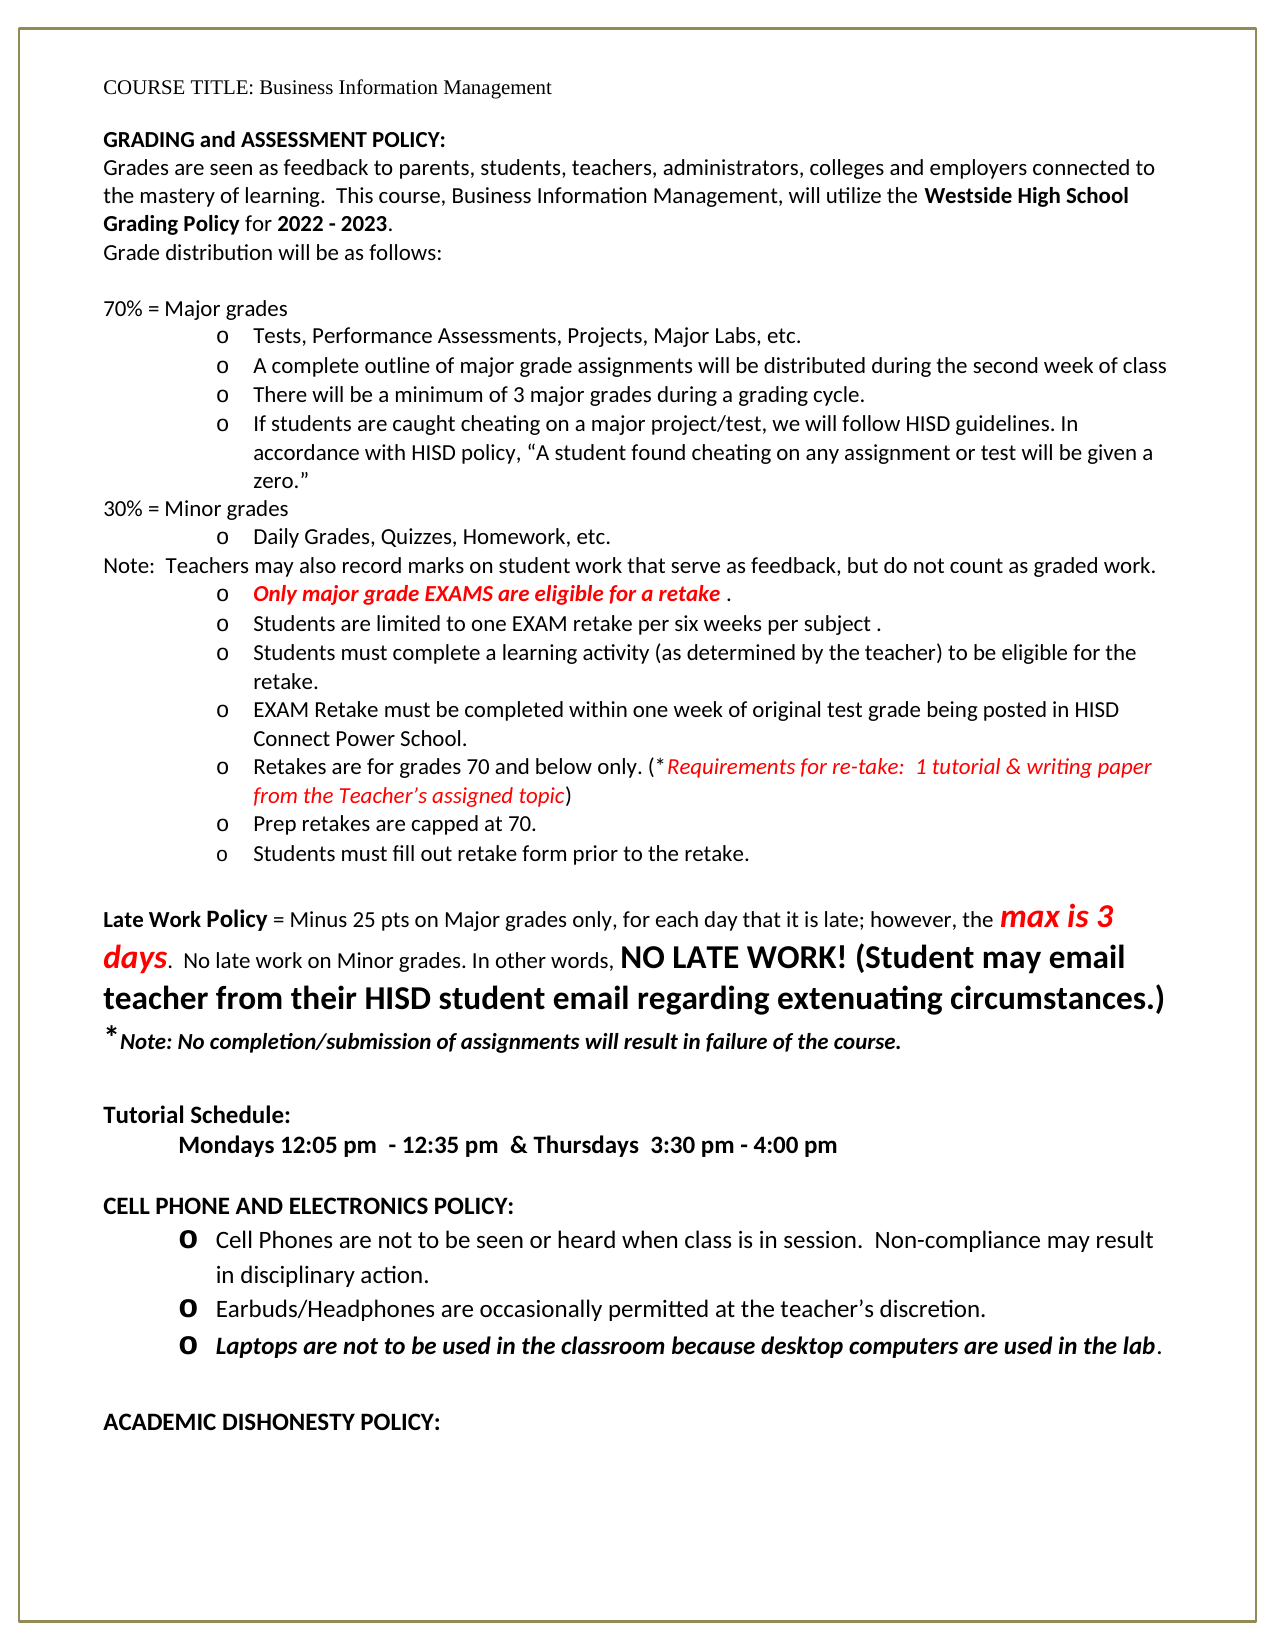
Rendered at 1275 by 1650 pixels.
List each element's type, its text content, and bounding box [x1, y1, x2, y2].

text Note: Teachers may also record marks on student work that serve as feedback, but do not count as graded work. [103, 552, 1172, 579]
list A complete outline of major grade assignments will be distributed during the second week of class [216, 351, 1172, 380]
list Students are limited to one EXAM retake per six weeks per subject . [216, 609, 1172, 638]
text Mondays 12:05 pm - 12:35 pm & Thursdays 3:30 pm - 4:00 pm [103, 1129, 1172, 1160]
text Late Work Policy = Minus 25 pts on Major grades only, for each day that it is late; however, the max is 3 days. No late work on Minor grades. In other words, NO LATE WORK! (Student may email teacher from their HISD student email regarding extenuating circumstances.) [103, 895, 1172, 1017]
list EXAM Retake must be completed within one week of original test grade being posted in HISD Connect Power School. [216, 695, 1172, 752]
list Earbuds/Headphones are occasionally permitted at the teacher’s discretion. [178, 1289, 1172, 1327]
list Tests, Performance Assessments, Projects, Major Labs, etc. [216, 322, 1172, 351]
text 70% = Major grades [103, 294, 1172, 322]
list Only major grade EXAMS are eligible for a retake . [216, 579, 1172, 609]
text GRADING and ASSESSMENT POLICY: [103, 126, 1172, 153]
text Grades are seen as feedback to parents, students, teachers, administrators, colleges and employers connected to the mastery of learning. This course, Business Information Management, will utilize the Westside High School Grading Policy for 2022 - 2023. [103, 153, 1172, 238]
list There will be a minimum of 3 major grades during a grading cycle. [216, 380, 1172, 409]
list Daily Grades, Quizzes, Homework, etc. [216, 522, 1172, 552]
list Retakes are for grades 70 and below only. (*Requirements for re-take: 1 tutorial & writing paper from the Teacher’s assigned topic) [216, 752, 1172, 809]
list Students must fill out retake form prior to the retake. [216, 839, 1172, 867]
list Cell Phones are not to be seen or heard when class is in session. Non-compliance may result in disciplinary action. [178, 1221, 1172, 1289]
text *Note: No completion/submission of assignments will result in failure of the course. [103, 1017, 1172, 1058]
text Tutorial Schedule: [103, 1099, 1172, 1129]
text 30% = Minor grades [103, 494, 1172, 522]
text Grade distribution will be as follows: [103, 238, 1172, 266]
list Students must complete a learning activity (as determined by the teacher) to be eligible for the retake. [216, 638, 1172, 695]
text CELL PHONE AND ELECTRONICS POLICY: [103, 1190, 1172, 1221]
list Laptops are not to be used in the classroom because desktop computers are used in the lab. [178, 1327, 1172, 1365]
text ACADEMIC DISHONESTY POLICY: [103, 1406, 1172, 1436]
list If students are caught cheating on a major project/test, we will follow HISD guidelines. In accordance with HISD policy, “A student found cheating on any assignment or test will be given a zero.” [216, 409, 1172, 494]
list Prep retakes are capped at 70. [216, 809, 1172, 839]
